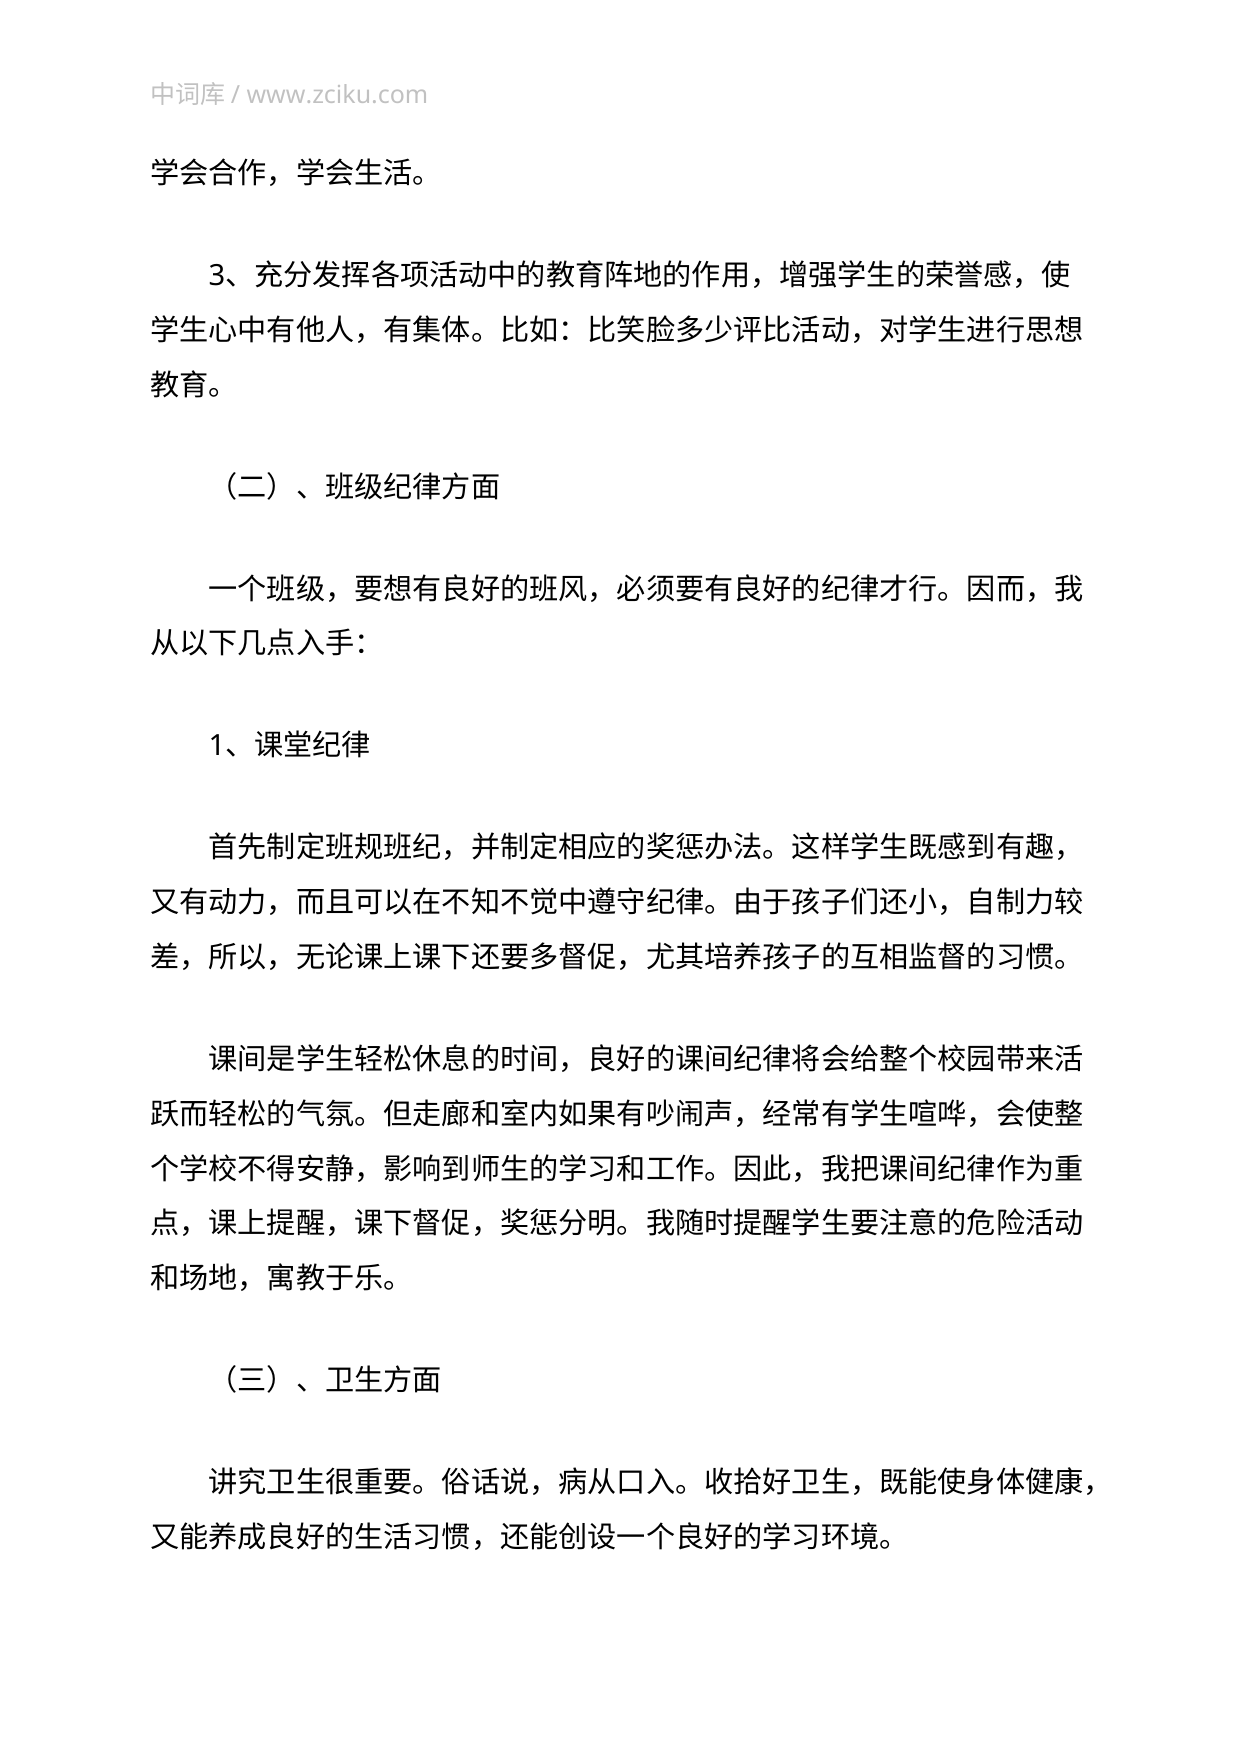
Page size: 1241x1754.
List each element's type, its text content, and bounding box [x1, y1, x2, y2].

text （二）、班级纪律方面 [150, 463, 1090, 506]
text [150, 150, 1090, 192]
text 3、充分发挥各项活动中的教育阵地的作用，增强学生的荣誉感，使学生心中有他人，有集体。比如：比笑脸多少评比活动，对学生进行思想教育。 [150, 252, 1090, 404]
text 一个班级，要想有良好的班风，必须要有良好的纪律才行。因而，我从以下几点入手： [150, 565, 1090, 662]
text 课间是学生轻松休息的时间，良好的课间纪律将会给整个校园带来活跃而轻松的气氛。但走廊和室内如果有吵闹声，经常有学生喧哗，会使整个学校不得安静，影响到师生的学习和工作。因此，我把课间纪律作为重点，课上提醒，课下督促，奖惩分明。我随时提醒学生要注意的危险活动和场地，寓教于乐。 [150, 1035, 1090, 1297]
text 1、课堂纪律 [150, 722, 1090, 764]
text 首先制定班规班纪，并制定相应的奖惩办法。这样学生既感到有趣，又有动力，而且可以在不知不觉中遵守纪律。由于孩子们还小，自制力较差，所以，无论课上课下还要多督促，尤其培养孩子的互相监督的习惯。 [150, 824, 1090, 976]
text 讲究卫生很重要。俗话说，病从口入。收拾好卫生，既能使身体健康，又能养成良好的生活习惯，还能创设一个良好的学习环境。 [150, 1458, 1090, 1556]
text （三）、卫生方面 [150, 1357, 1090, 1399]
